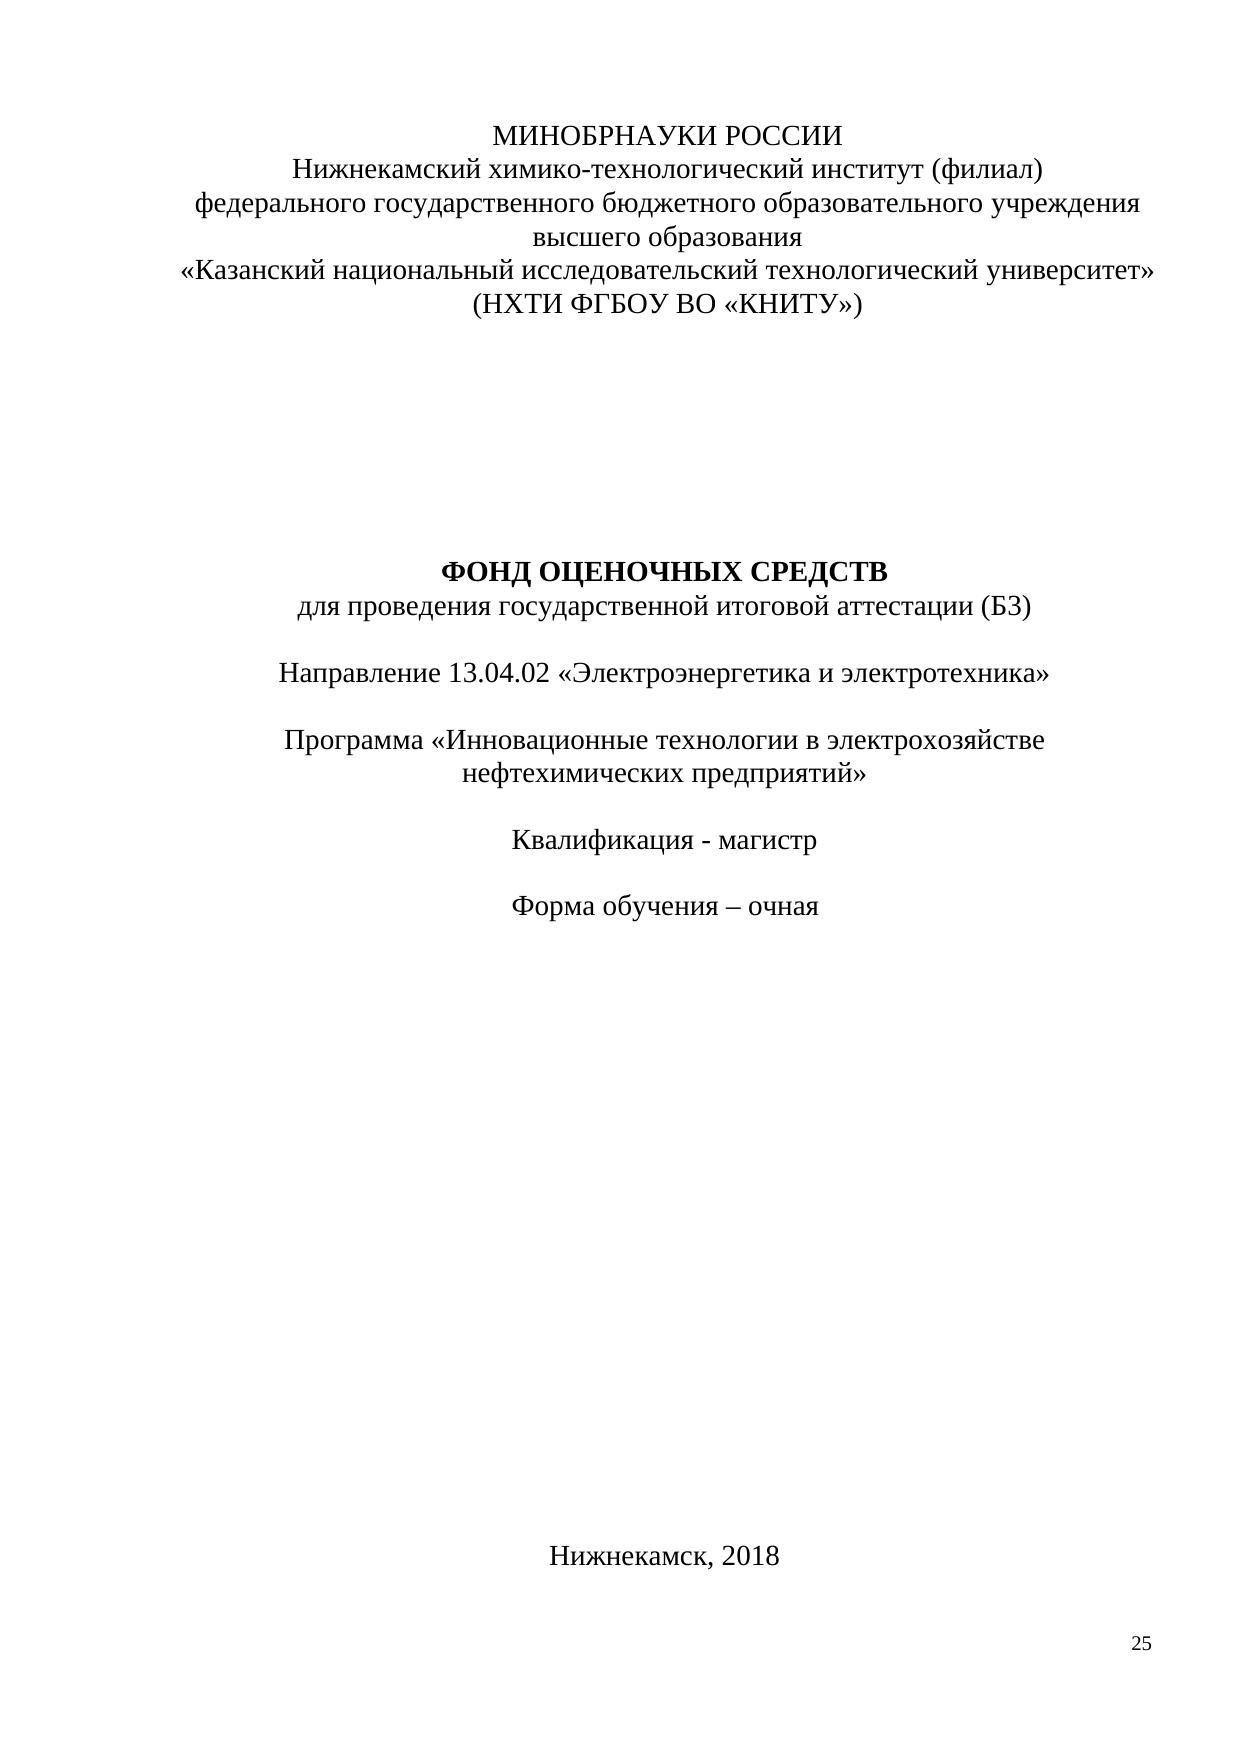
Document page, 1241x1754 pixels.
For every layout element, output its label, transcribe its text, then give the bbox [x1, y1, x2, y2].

text для проведения государственной итоговой аттестации (Б3) [177, 588, 1152, 621]
text Нижнекамск, 2018 [177, 1538, 1152, 1571]
text ФОНД ОЦЕНОЧНЫХ СРЕДСТВ [177, 554, 1152, 588]
text Программа «Инновационные технологии в электрохозяйстве нефтехимических предприятий» [177, 722, 1152, 789]
text «Казанский национальный исследовательский технологический университет» [177, 252, 1158, 286]
text Направление 13.04.02 «Электроэнергетика и электротехника» [177, 655, 1152, 688]
text Квалификация - магистр [177, 822, 1152, 856]
text Нижнекамский химико-технологический институт (филиал) [177, 152, 1158, 185]
text (НХТИ ФГБОУ ВО «КНИТУ») [177, 286, 1158, 319]
text Форма обучения – очная [177, 889, 1124, 921]
text федерального государственного бюджетного образовательного учреждения высшего образования [177, 185, 1158, 252]
text МИНОБРНАУКИ РОССИИ [177, 118, 1158, 152]
